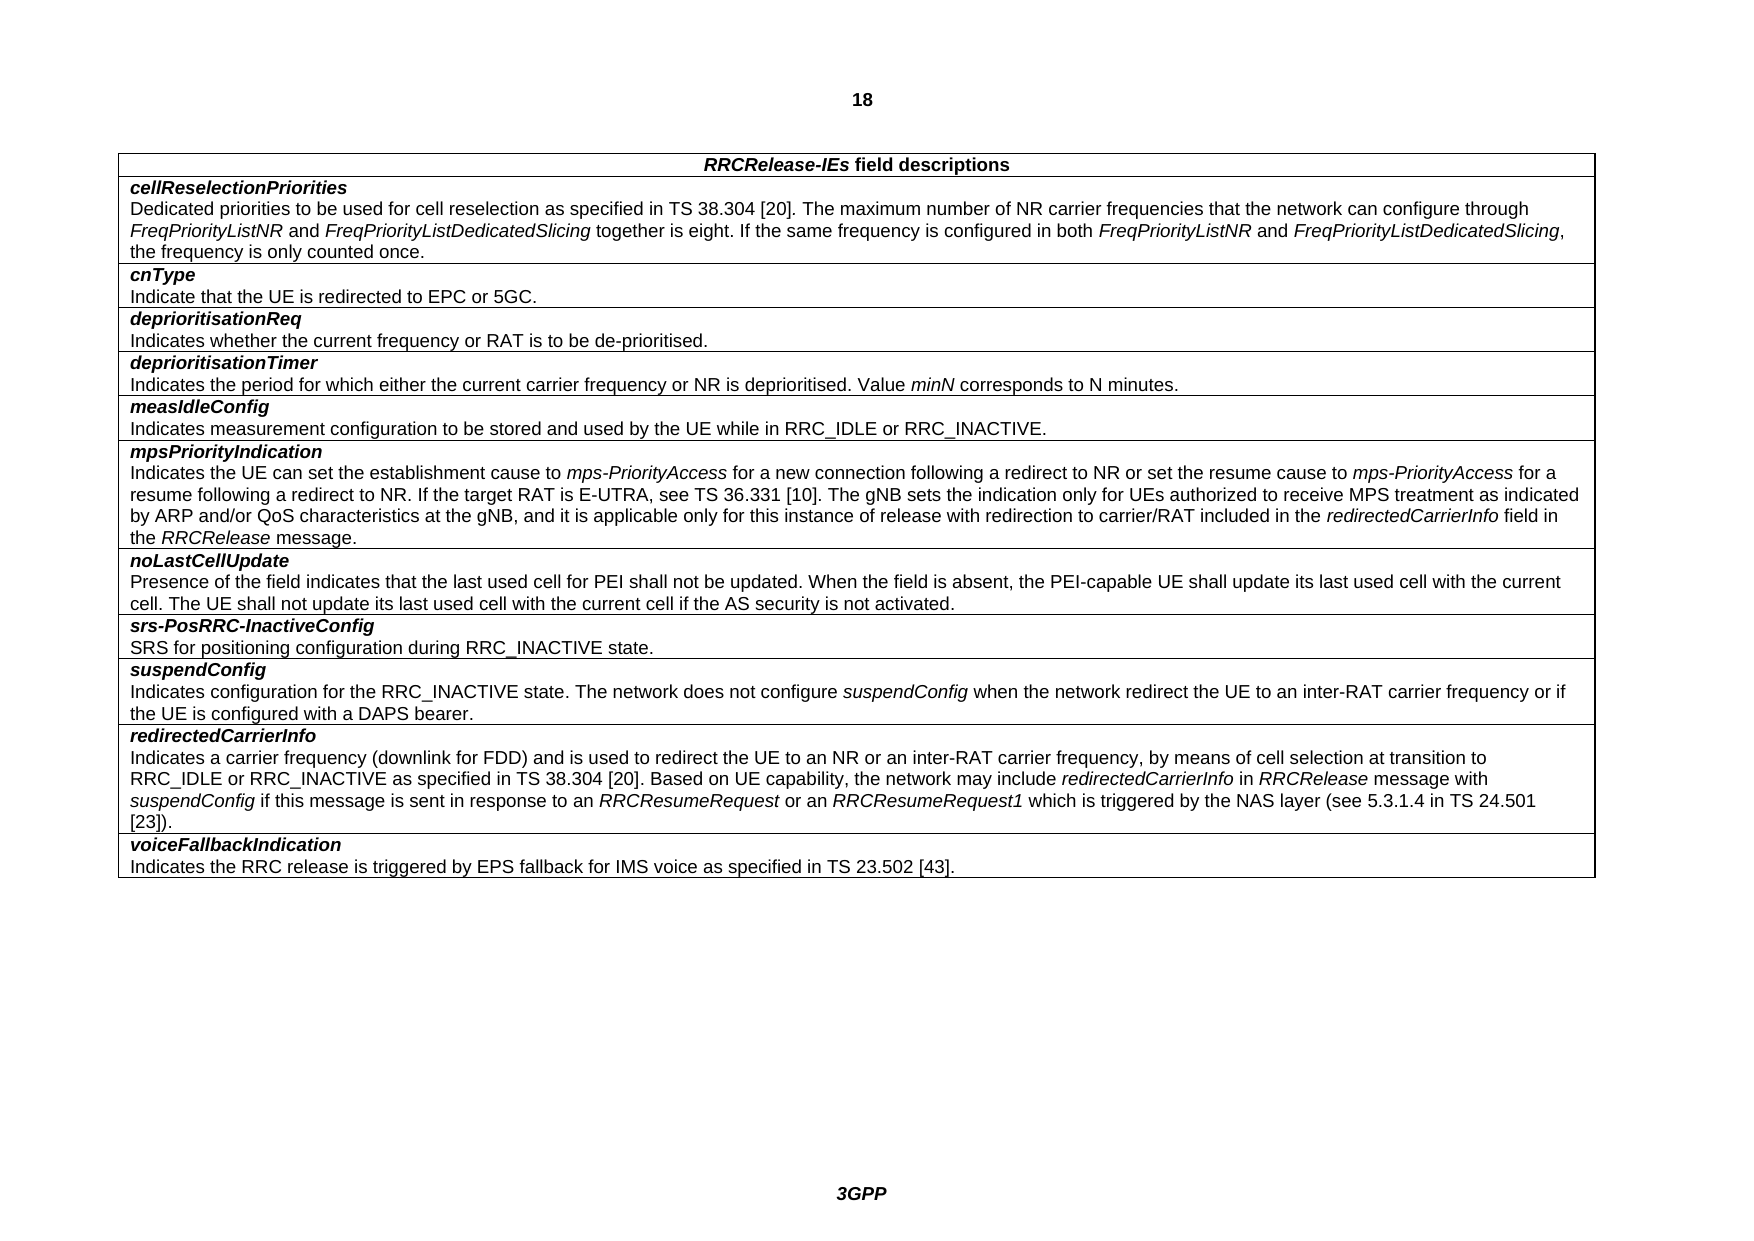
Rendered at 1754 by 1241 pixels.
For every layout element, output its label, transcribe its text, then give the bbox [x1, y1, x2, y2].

table_cell cellReselectionPriorities Dedicated priorities to be used for cell reselection as specified in TS 38.304 [20]. The maximum number of NR carrier frequencies that the network can configure through FreqPriorityListNR and FreqPriorityListDedicatedSlicing together is eight. If the same frequency is configured in both FreqPriorityListNR and FreqPriorityListDedicatedSlicing, the frequency is only counted once. [119, 177, 1594, 263]
table_cell redirectedCarrierInfo Indicates a carrier frequency (downlink for FDD) and is used to redirect the UE to an NR or an inter-RAT carrier frequency, by means of cell selection at transition to RRC_IDLE or RRC_INACTIVE as specified in TS 38.304 [20]. Based on UE capability, the network may include redirectedCarrierInfo in RRCRelease message with suspendConfig if this message is sent in response to an RRCResumeRequest or an RRCResumeRequest1 which is triggered by the NAS layer (see 5.3.1.4 in TS 24.501 [23]). [119, 725, 1594, 833]
table_header RRCRelease-IEs field descriptions [119, 154, 1594, 176]
table_cell noLastCellUpdate Presence of the field indicates that the last used cell for PEI shall not be updated. When the field is absent, the PEI-capable UE shall update its last used cell with the current cell. The UE shall not update its last used cell with the current cell if the AS security is not activated. [119, 549, 1594, 614]
table_cell voiceFallbackIndication Indicates the RRC release is triggered by EPS fallback for IMS voice as specified in TS 23.502 [43]. [119, 834, 1594, 877]
table_cell deprioritisationReq Indicates whether the current frequency or RAT is to be de-prioritised. [119, 308, 1594, 351]
table_cell srs-PosRRC-InactiveConfig SRS for positioning configuration during RRC_INACTIVE state. [119, 615, 1594, 658]
table_cell measIdleConfig Indicates measurement configuration to be stored and used by the UE while in RRC_IDLE or RRC_INACTIVE. [119, 396, 1594, 439]
table_cell cnType Indicate that the UE is redirected to EPC or 5GC. [119, 264, 1594, 307]
table_cell mpsPriorityIndication Indicates the UE can set the establishment cause to mps-PriorityAccess for a new connection following a redirect to NR or set the resume cause to mps-PriorityAccess for a resume following a redirect to NR. If the target RAT is E-UTRA, see TS 36.331 [10]. The gNB sets the indication only for UEs authorized to receive MPS treatment as indicated by ARP and/or QoS characteristics at the gNB, and it is applicable only for this instance of release with redirection to carrier/RAT included in the redirectedCarrierInfo field in the RRCRelease message. [119, 441, 1594, 548]
table_cell deprioritisationTimer Indicates the period for which either the current carrier frequency or NR is deprioritised. Value minN corresponds to N minutes. [119, 352, 1594, 395]
table_cell suspendConfig Indicates configuration for the RRC_INACTIVE state. The network does not configure suspendConfig when the network redirect the UE to an inter-RAT carrier frequency or if the UE is configured with a DAPS bearer. [119, 659, 1594, 724]
